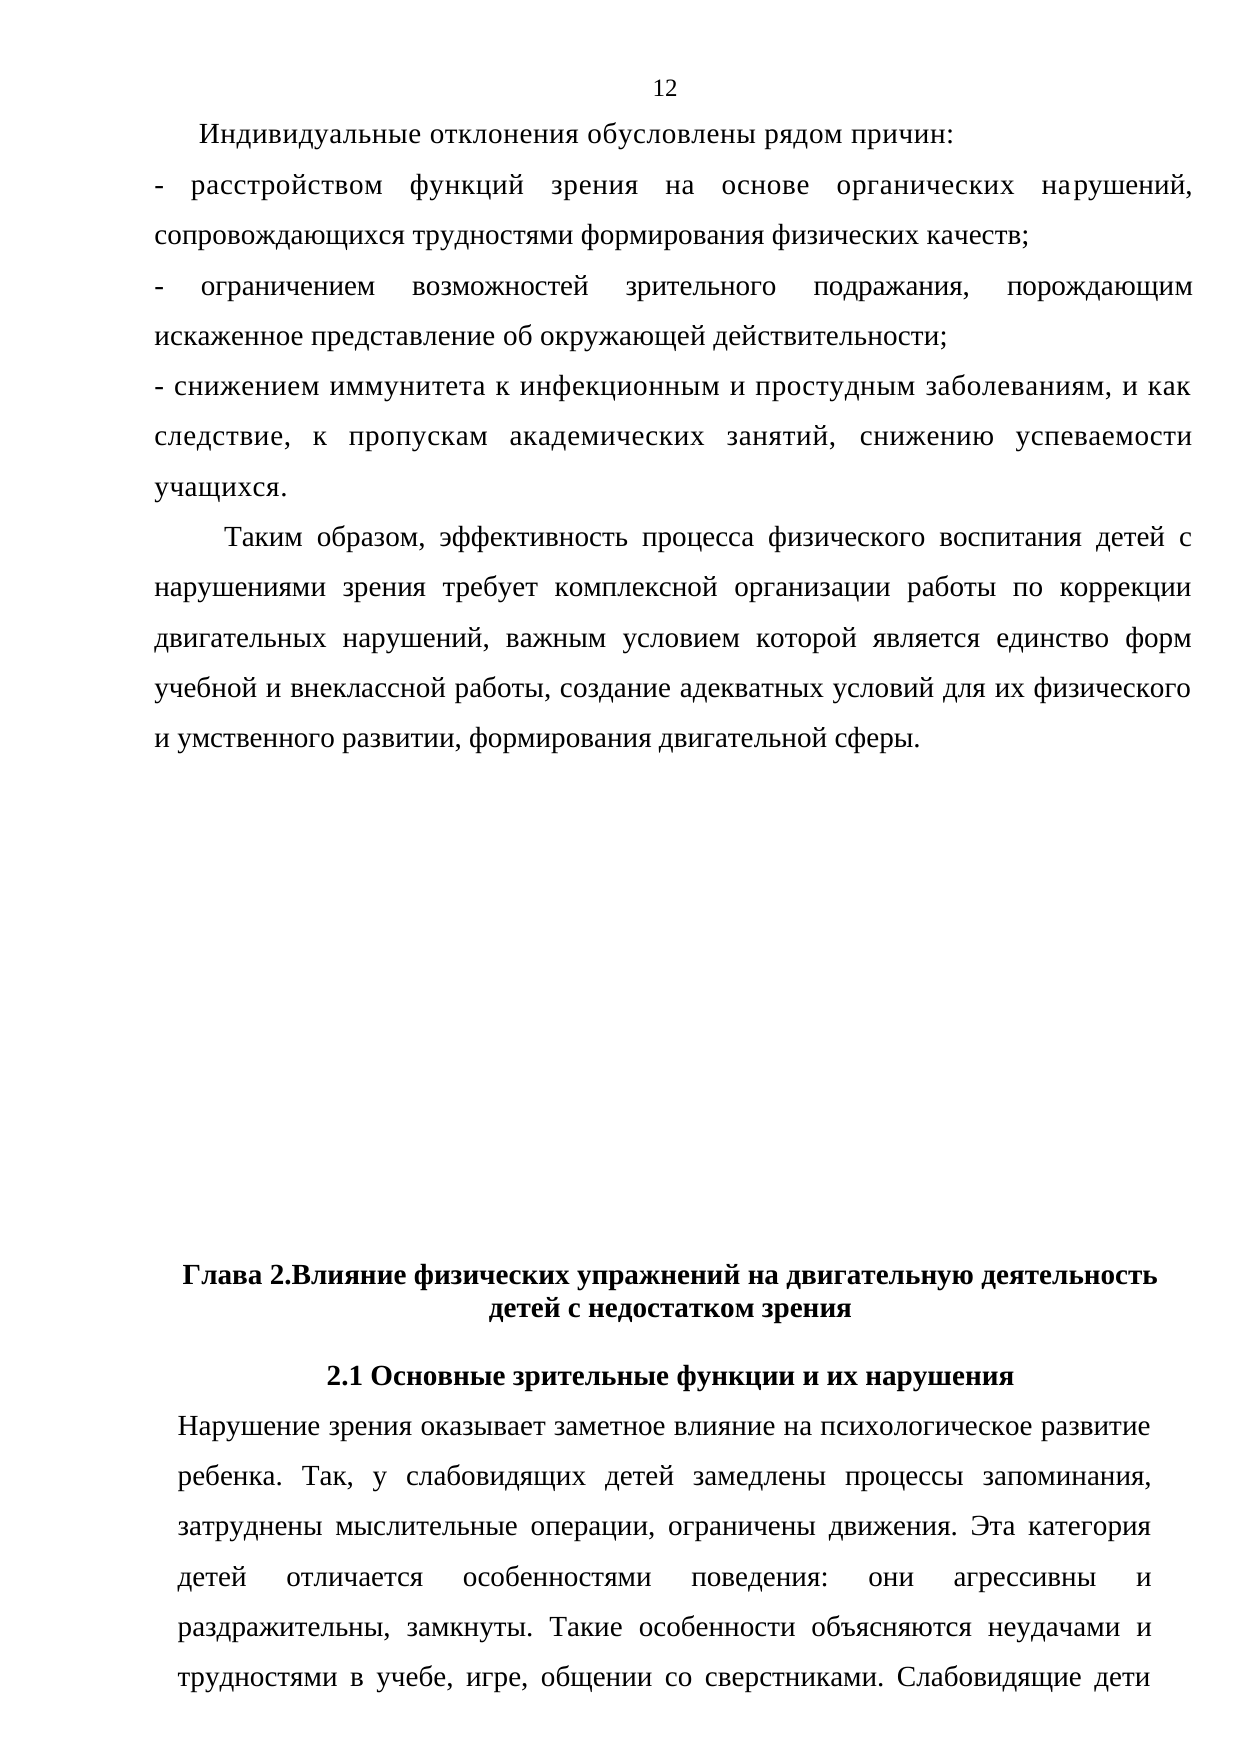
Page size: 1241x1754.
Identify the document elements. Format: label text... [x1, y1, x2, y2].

subtitle 2.1 Основные зрительные функции и их нарушения [177, 1358, 1163, 1391]
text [177, 1408, 1152, 1693]
subtitle Глава 2.Влияние физических упражнений на двигательную деятельность детей с недостатком зрения [177, 1257, 1163, 1358]
text - снижением иммунитета к инфекционным и простудным заболеваниям, и как следствие, к пропускам академических занятий, снижению успеваемости учащихся. [154, 368, 1193, 502]
text - ограничением возможностей зрительного подражания, порождающим искаженное представление об окружающей действительности; [154, 268, 1193, 351]
text Индивидуальные отклонения обусловлены рядом причин: [154, 117, 1193, 150]
text - расстройством функций зрения на основе органических нарушений, сопровождающихся трудностями формирования физических качеств; [154, 167, 1193, 251]
text Таким образом, эффективность процесса физического воспитания детей с нарушениями зрения требует комплексной организации работы по коррекции двигательных нарушений, важным условием которой является единство форм учебной и внеклассной работы, создание адекватных условий для их физического и умственного развитии, формирования двигательной сферы. [154, 519, 1193, 754]
